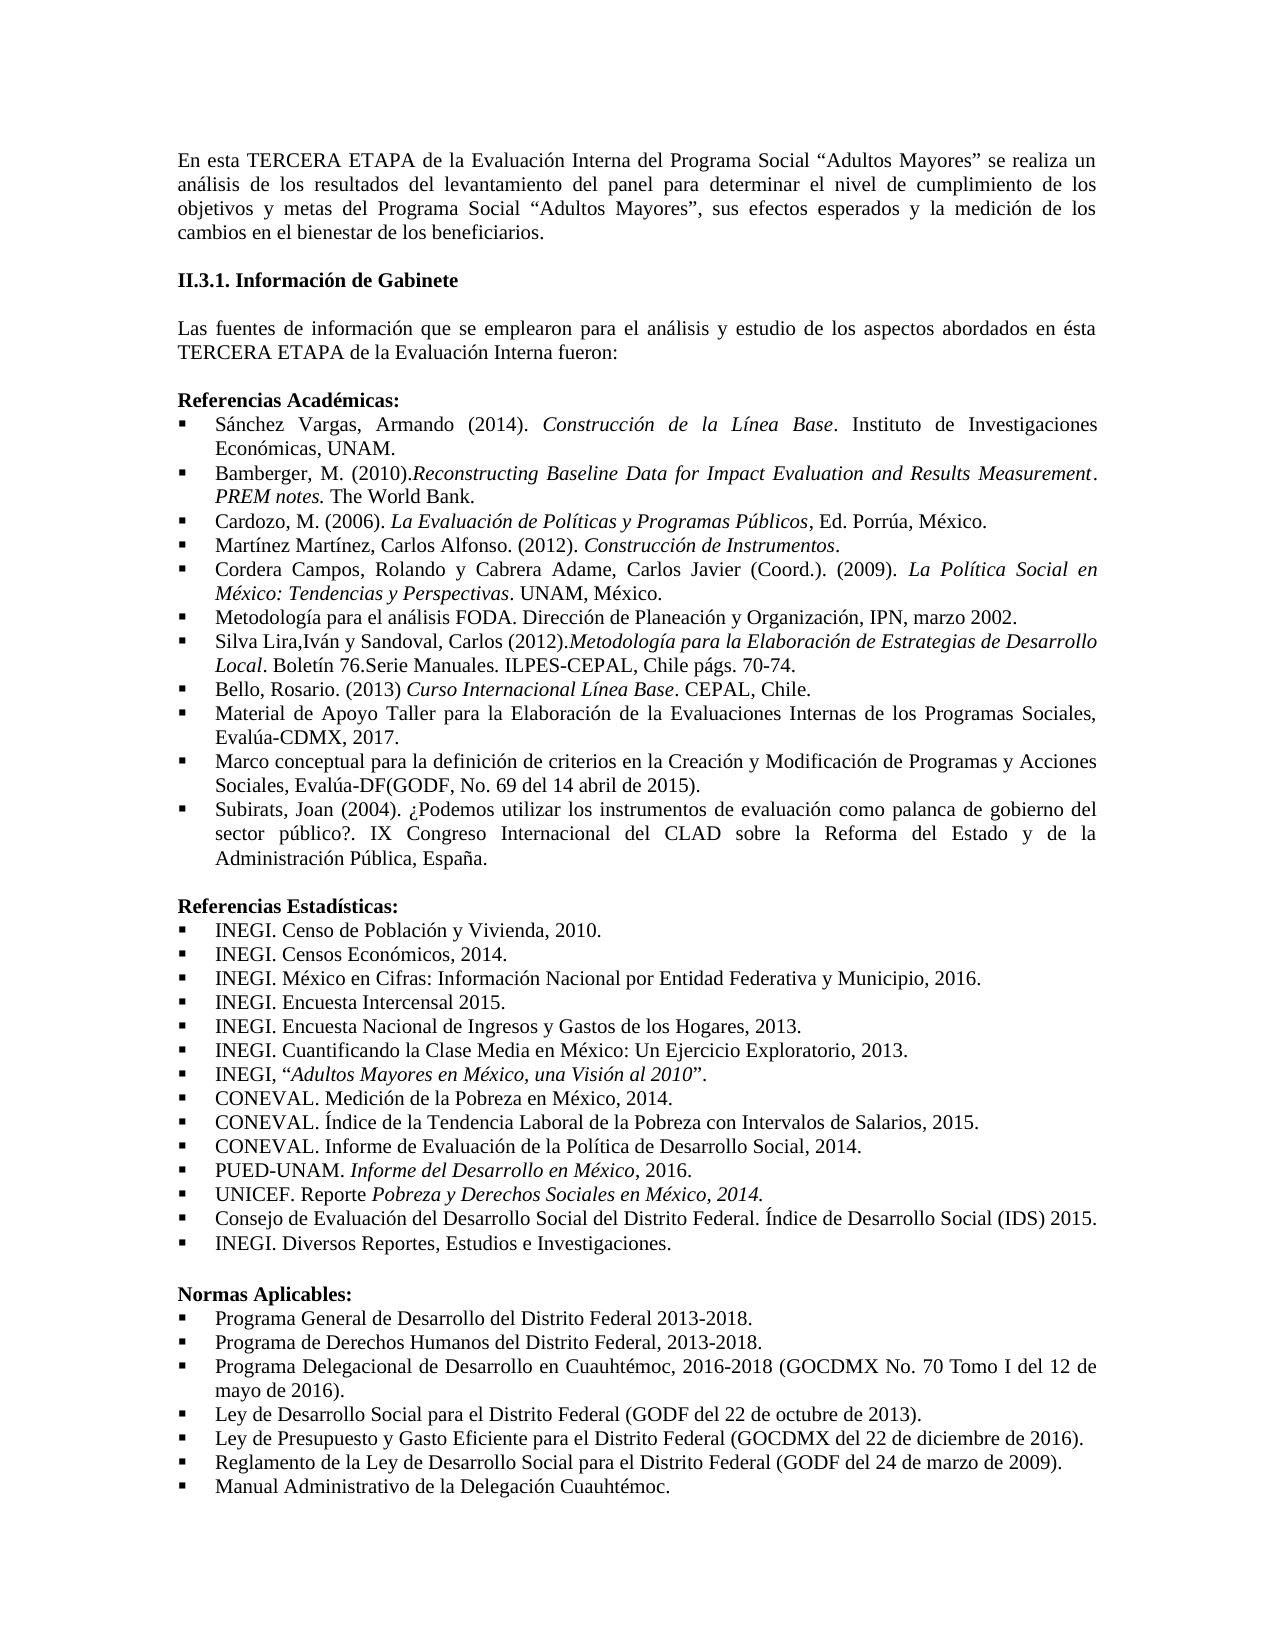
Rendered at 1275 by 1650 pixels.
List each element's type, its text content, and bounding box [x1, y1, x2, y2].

list Programa General de Desarrollo del Distrito Federal 2013-2018. [177, 1306, 1098, 1330]
list Subirats, Joan (2004). ¿Podemos utilizar los instrumentos de evaluación como palanca de gobierno del sector público?. IX Congreso Internacional del CLAD sobre la Reforma del Estado y de la Administración Pública, España. [177, 797, 1098, 869]
text Referencias Académicas: [177, 388, 1098, 412]
list Material de Apoyo Taller para la Elaboración de la Evaluaciones Internas de los Programas Sociales, Evalúa-CDMX, 2017. [177, 701, 1098, 749]
list Ley de Presupuesto y Gasto Eficiente para el Distrito Federal (GOCDMX del 22 de diciembre de 2016). [177, 1426, 1098, 1450]
text II.3.1. Información de Gabinete [177, 268, 1098, 292]
text Referencias Estadísticas: [177, 893, 1098, 918]
list CONEVAL. Medición de la Pobreza en México, 2014. [177, 1086, 1098, 1110]
list INEGI. Censo de Población y Vivienda, 2010. [177, 918, 1098, 942]
list INEGI. México en Cifras: Información Nacional por Entidad Federativa y Municipio, 2016. [177, 966, 1098, 990]
list Ley de Desarrollo Social para el Distrito Federal (GODF del 22 de octubre de 2013). [177, 1402, 1098, 1426]
list Metodología para el análisis FODA. Dirección de Planeación y Organización, IPN, marzo 2002. [177, 605, 1098, 629]
list Bamberger, M. (2010).Reconstructing Baseline Data for Impact Evaluation and Results Measurement. PREM notes. The World Bank. [177, 460, 1098, 508]
list Sánchez Vargas, Armando (2014). Construcción de la Línea Base. Instituto de Investigaciones Económicas, UNAM. [177, 412, 1098, 460]
list INEGI, “Adultos Mayores en México, una Visión al 2010”. [177, 1062, 1098, 1086]
list INEGI. Diversos Reportes, Estudios e Investigaciones. [177, 1230, 1098, 1254]
list CONEVAL. Índice de la Tendencia Laboral de la Pobreza con Intervalos de Salarios, 2015. [177, 1110, 1098, 1134]
list Marco conceptual para la definición de criterios en la Creación y Modificación de Programas y Acciones Sociales, Evalúa-DF(GODF, No. 69 del 14 abril de 2015). [177, 749, 1098, 797]
list CONEVAL. Informe de Evaluación de la Política de Desarrollo Social, 2014. [177, 1134, 1098, 1158]
list Programa Delegacional de Desarrollo en Cuauhtémoc, 2016-2018 (GOCDMX No. 70 Tomo I del 12 de mayo de 2016). [177, 1354, 1098, 1402]
text En esta TERCERA ETAPA de la Evaluación Interna del Programa Social “Adultos Mayores” se realiza un análisis de los resultados del levantamiento del panel para determinar el nivel de cumplimiento de los objetivos y metas del Programa Social “Adultos Mayores”, sus efectos esperados y la medición de los cambios en el bienestar de los beneficiarios. [177, 148, 1098, 244]
list Martínez Martínez, Carlos Alfonso. (2012). Construcción de Instrumentos. [177, 533, 1098, 557]
text Normas Aplicables: [177, 1282, 1098, 1306]
list Manual Administrativo de la Delegación Cuauhtémoc. [177, 1474, 1098, 1498]
list Cordera Campos, Rolando y Cabrera Adame, Carlos Javier (Coord.). (2009). La Política Social en México: Tendencias y Perspectivas. UNAM, México. [177, 557, 1098, 605]
list Programa de Derechos Humanos del Distrito Federal, 2013-2018. [177, 1330, 1098, 1354]
list Cardozo, M. (2006). La Evaluación de Políticas y Programas Públicos, Ed. Porrúa, México. [177, 508, 1098, 533]
list Consejo de Evaluación del Desarrollo Social del Distrito Federal. Índice de Desarrollo Social (IDS) 2015. [177, 1206, 1098, 1230]
text Las fuentes de información que se emplearon para el análisis y estudio de los aspectos abordados en ésta TERCERA ETAPA de la Evaluación Interna fueron: [177, 316, 1098, 364]
list Reglamento de la Ley de Desarrollo Social para el Distrito Federal (GODF del 24 de marzo de 2009). [177, 1450, 1098, 1474]
list Bello, Rosario. (2013) Curso Internacional Línea Base. CEPAL, Chile. [177, 677, 1098, 701]
list INEGI. Censos Económicos, 2014. [177, 942, 1098, 966]
list INEGI. Cuantificando la Clase Media en México: Un Ejercicio Exploratorio, 2013. [177, 1038, 1098, 1062]
list PUED-UNAM. Informe del Desarrollo en México, 2016. [177, 1158, 1098, 1182]
list UNICEF. Reporte Pobreza y Derechos Sociales en México, 2014. [177, 1182, 1098, 1206]
list INEGI. Encuesta Intercensal 2015. [177, 990, 1098, 1014]
list Silva Lira,Iván y Sandoval, Carlos (2012).Metodología para la Elaboración de Estrategias de Desarrollo Local. Boletín 76.Serie Manuales. ILPES-CEPAL, Chile págs. 70-74. [177, 629, 1098, 677]
list INEGI. Encuesta Nacional de Ingresos y Gastos de los Hogares, 2013. [177, 1014, 1098, 1038]
